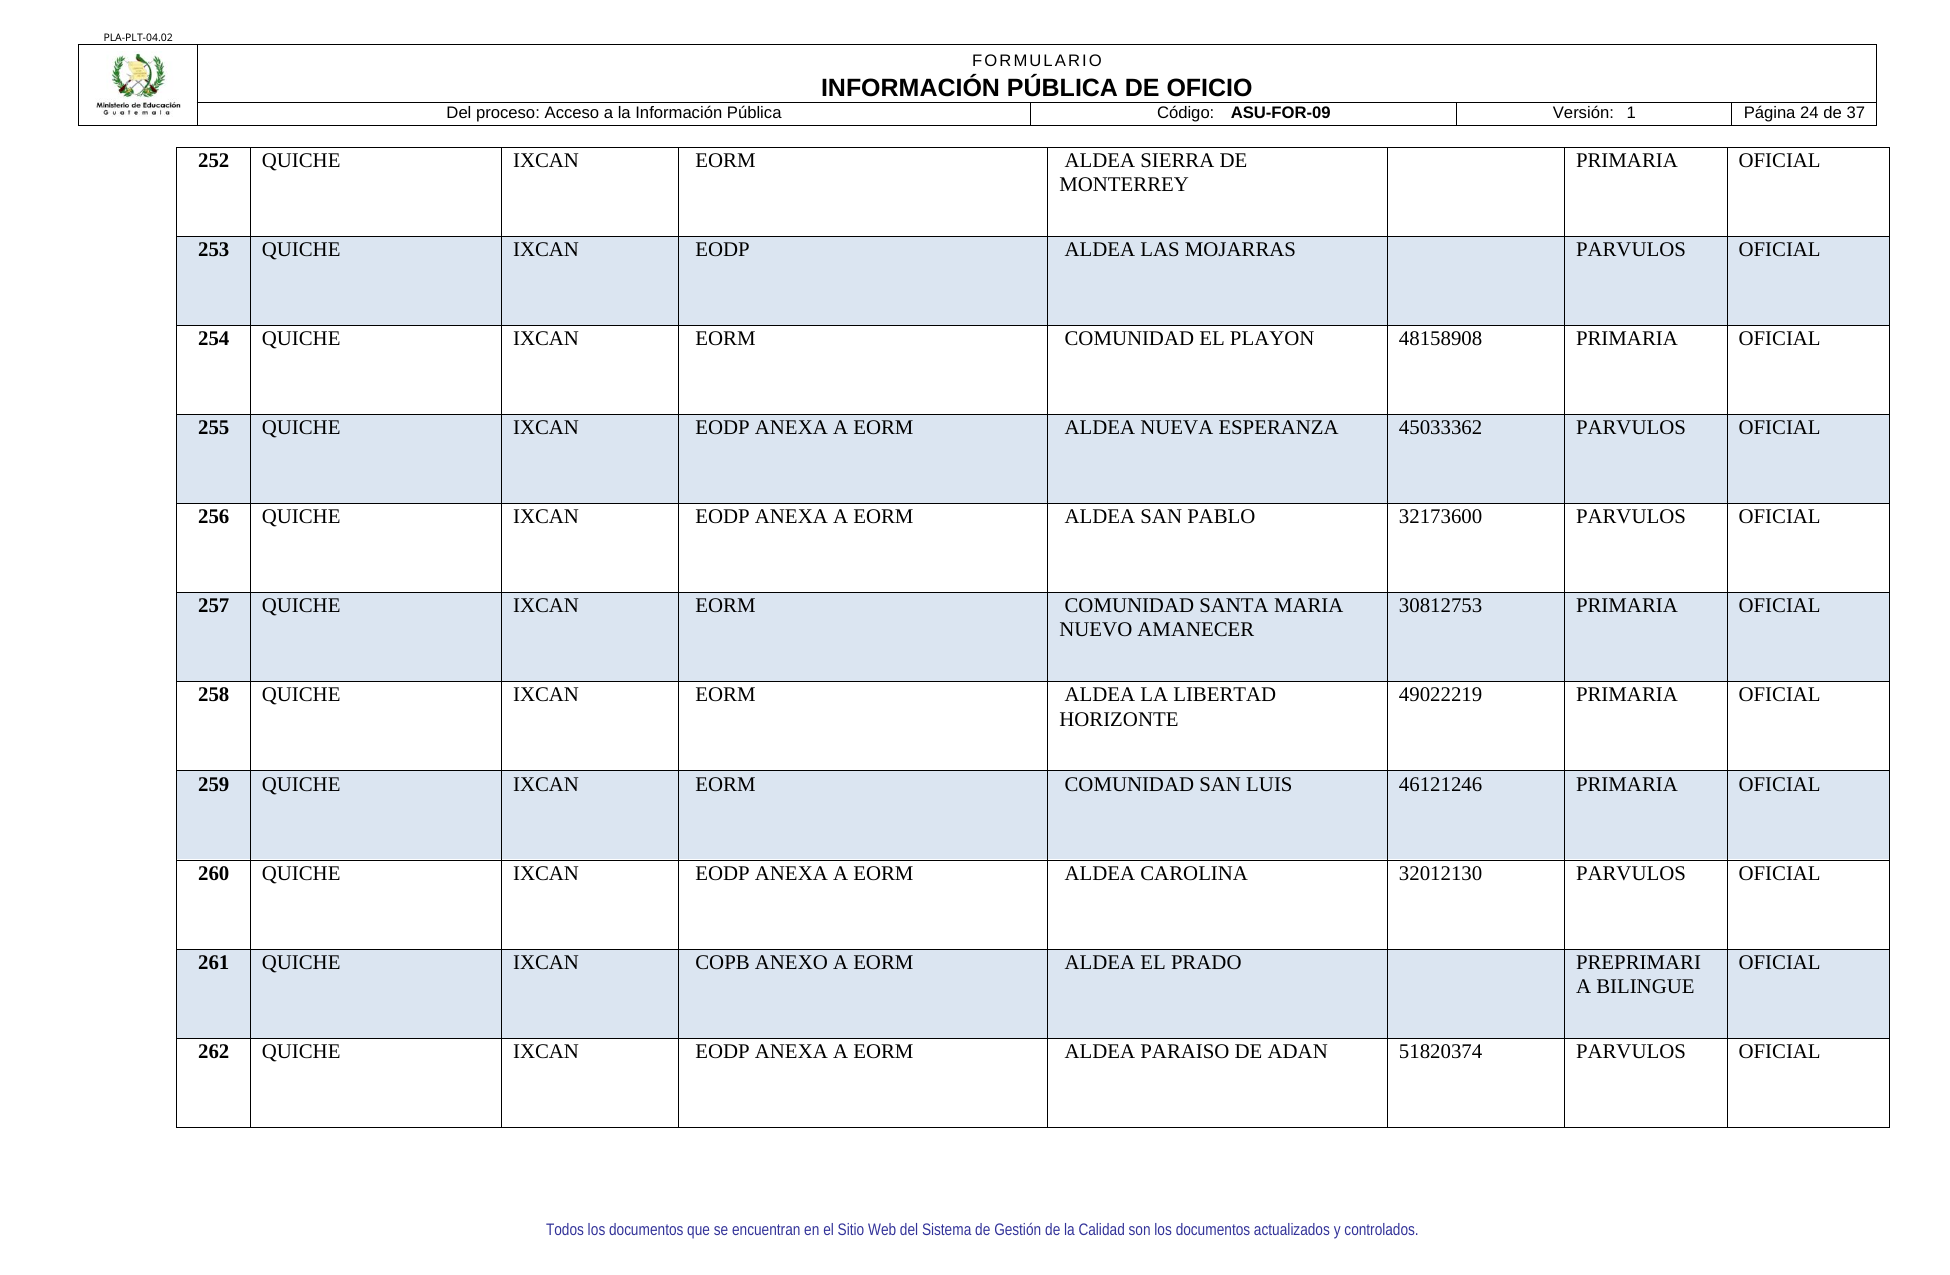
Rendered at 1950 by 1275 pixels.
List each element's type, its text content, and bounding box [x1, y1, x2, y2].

table_cell EORM [679, 593, 1047, 681]
table_cell 254 [177, 326, 250, 414]
picture [95, 51, 181, 117]
table_cell ALDEA SIERRA DE MONTERREY [1048, 148, 1387, 236]
table_cell IXCAN [502, 593, 678, 681]
table_cell COMUNIDAD SAN LUIS [1048, 771, 1387, 859]
table_cell 255 [177, 415, 250, 503]
table_cell 258 [177, 682, 250, 770]
table_cell QUICHE [251, 237, 501, 325]
table_cell EODP ANEXA A EORM [679, 1039, 1047, 1127]
table_cell EORM [679, 771, 1047, 859]
table_cell IXCAN [502, 237, 678, 325]
table_cell ALDEA SAN PABLO [1048, 504, 1387, 592]
table_cell QUICHE [251, 950, 501, 1038]
table_cell 32173600 [1388, 504, 1564, 592]
table_cell 252 [177, 148, 250, 236]
table_cell PRIMARIA [1565, 682, 1727, 770]
table_cell 30812753 [1388, 593, 1564, 681]
table_cell COMUNIDAD EL PLAYON [1048, 326, 1387, 414]
table_cell 49022219 [1388, 682, 1564, 770]
table_cell 259 [177, 771, 250, 859]
table_cell 257 [177, 593, 250, 681]
table_cell 261 [177, 950, 250, 1038]
table_cell PREPRIMARIA BILINGUE [1565, 950, 1727, 1038]
table_cell QUICHE [251, 148, 501, 236]
table_cell QUICHE [251, 771, 501, 859]
table_cell [1388, 148, 1564, 236]
table_cell IXCAN [502, 148, 678, 236]
table_cell OFICIAL [1728, 593, 1889, 681]
table_cell 32012130 [1388, 861, 1564, 948]
table_cell IXCAN [502, 504, 678, 592]
table_cell EORM [679, 326, 1047, 414]
table_cell PRIMARIA [1565, 771, 1727, 859]
table_cell EODP ANEXA A EORM [679, 415, 1047, 503]
table_cell 253 [177, 237, 250, 325]
table_cell 46121246 [1388, 771, 1564, 859]
table_cell EODP ANEXA A EORM [679, 861, 1047, 948]
table_cell QUICHE [251, 682, 501, 770]
table_cell ALDEA LAS MOJARRAS [1048, 237, 1387, 325]
table_cell EODP [679, 237, 1047, 325]
table_cell 51820374 [1388, 1039, 1564, 1127]
table_cell OFICIAL [1728, 326, 1889, 414]
table_cell OFICIAL [1728, 504, 1889, 592]
table_cell PRIMARIA [1565, 326, 1727, 414]
table_cell ALDEA NUEVA ESPERANZA [1048, 415, 1387, 503]
table_cell IXCAN [502, 1039, 678, 1127]
table_cell COPB ANEXO A EORM [679, 950, 1047, 1038]
table_cell ALDEA EL PRADO [1048, 950, 1387, 1038]
table_cell 256 [177, 504, 250, 592]
table_cell IXCAN [502, 682, 678, 770]
table_cell IXCAN [502, 771, 678, 859]
table_cell OFICIAL [1728, 861, 1889, 948]
table_cell 45033362 [1388, 415, 1564, 503]
table_cell QUICHE [251, 326, 501, 414]
table_cell PRIMARIA [1565, 148, 1727, 236]
table_cell ALDEA LA LIBERTAD HORIZONTE [1048, 682, 1387, 770]
table_cell EORM [679, 148, 1047, 236]
table_cell QUICHE [251, 593, 501, 681]
table_cell OFICIAL [1728, 682, 1889, 770]
table_cell PARVULOS [1565, 504, 1727, 592]
table_cell 260 [177, 861, 250, 948]
table_cell OFICIAL [1728, 950, 1889, 1038]
table_cell PARVULOS [1565, 1039, 1727, 1127]
table_cell OFICIAL [1728, 237, 1889, 325]
table_cell QUICHE [251, 504, 501, 592]
table_cell 262 [177, 1039, 250, 1127]
table_cell ALDEA PARAISO DE ADAN [1048, 1039, 1387, 1127]
table_cell PARVULOS [1565, 415, 1727, 503]
table_cell EORM [679, 682, 1047, 770]
table_cell OFICIAL [1728, 771, 1889, 859]
table_cell OFICIAL [1728, 1039, 1889, 1127]
table_cell ALDEA CAROLINA [1048, 861, 1387, 948]
table_cell [1388, 950, 1564, 1038]
table_cell IXCAN [502, 950, 678, 1038]
table_cell 48158908 [1388, 326, 1564, 414]
table_cell [1388, 237, 1564, 325]
table_cell QUICHE [251, 861, 501, 948]
table_cell QUICHE [251, 1039, 501, 1127]
table_cell EODP ANEXA A EORM [679, 504, 1047, 592]
table_cell PARVULOS [1565, 237, 1727, 325]
table_cell OFICIAL [1728, 148, 1889, 236]
table_cell QUICHE [251, 415, 501, 503]
table_cell PARVULOS [1565, 861, 1727, 948]
table_cell PRIMARIA [1565, 593, 1727, 681]
table_cell IXCAN [502, 326, 678, 414]
table_cell COMUNIDAD SANTA MARIA NUEVO AMANECER [1048, 593, 1387, 681]
table_cell OFICIAL [1728, 415, 1889, 503]
table_cell IXCAN [502, 415, 678, 503]
table_cell IXCAN [502, 861, 678, 948]
